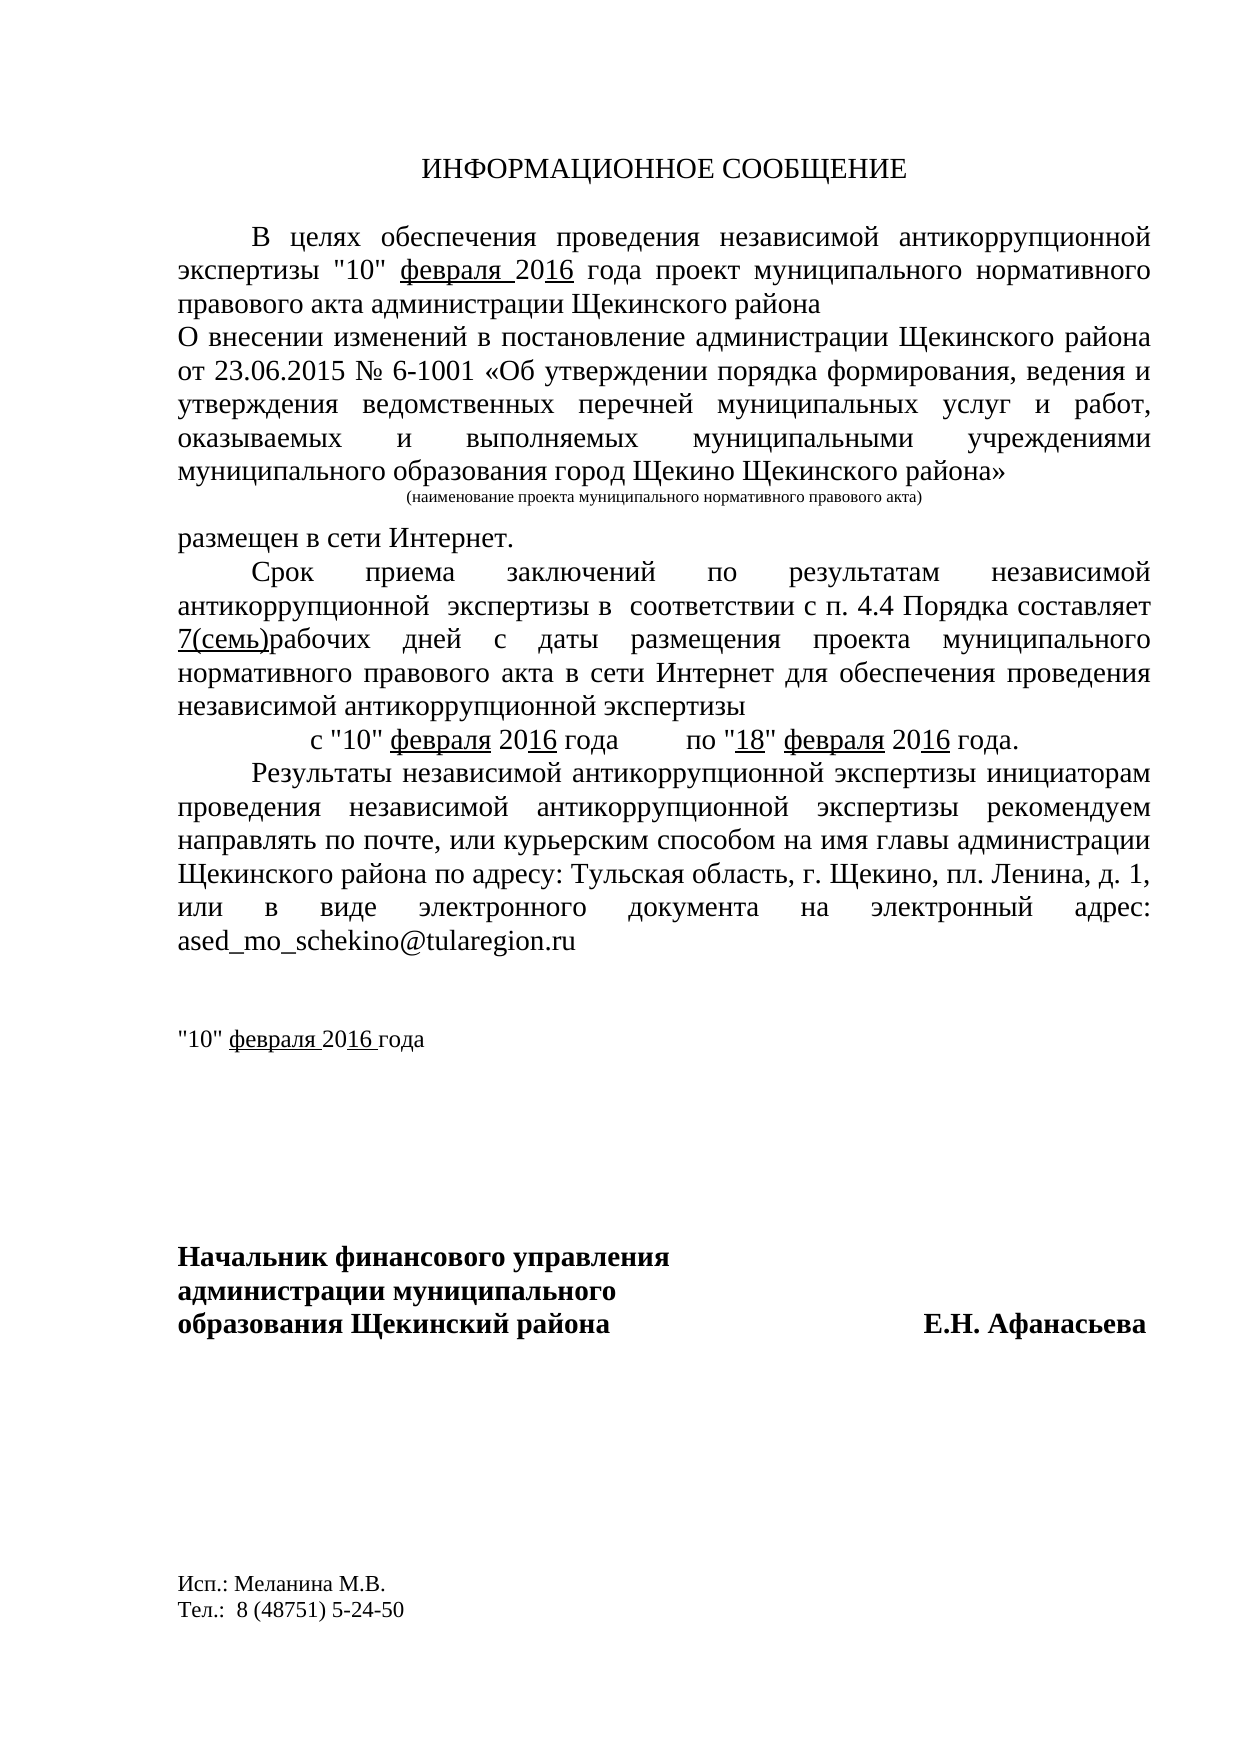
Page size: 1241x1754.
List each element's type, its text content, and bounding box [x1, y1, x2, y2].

text (наименование проекта муниципального нормативного правового акта) [177, 487, 1152, 521]
text "10" февраля 2016 года [177, 1024, 1152, 1052]
text с "10" февраля 2016 года по "18" февраля 2016 года. [177, 722, 1152, 755]
text администрации муниципального [177, 1273, 1152, 1306]
text образования Щекинский района Е.Н. Афанасьева [177, 1306, 1152, 1340]
text О внесении изменений в постановление администрации Щекинского района от 23.06.2015 № 6-1001 «Об утверждении порядка формирования, ведения и утверждения ведомственных перечней муниципальных услуг и работ, оказываемых и выполняемых муниципальными учреждениями муниципального образования город Щекино Щекинского района» [177, 319, 1152, 487]
text В целях обеспечения проведения независимой антикоррупционной экспертизы "10" февраля 2016 года проект муниципального нормативного правового акта администрации Щекинского района [177, 219, 1152, 319]
text Срок приема заключений по результатам независимой антикоррупционной экспертизы в соответствии с п. 4.4 Порядка составляет 7(семь)рабочих дней с даты размещения проекта муниципального нормативного правового акта в сети Интернет для обеспечения проведения независимой антикоррупционной экспертизы [177, 554, 1152, 722]
text ИНФОРМАЦИОННОЕ СООБЩЕНИЕ [177, 152, 1152, 185]
text Начальник финансового управления [177, 1239, 1152, 1273]
text размещен в сети Интернет. [177, 521, 1152, 554]
text Результаты независимой антикоррупционной экспертизы инициаторам проведения независимой антикоррупционной экспертизы рекомендуем направлять по почте, или курьерским способом на имя главы администрации Щекинского района по адресу: Тульская область, г. Щекино, пл. Ленина, д. 1, или в виде электронного документа на электронный адрес: ased_mo_schekino@tularegion.ru [177, 755, 1152, 957]
text Исп.: Меланина М.В. [177, 1570, 1152, 1596]
text Тел.: 8 (48751) 5-24-50 [177, 1596, 1152, 1622]
